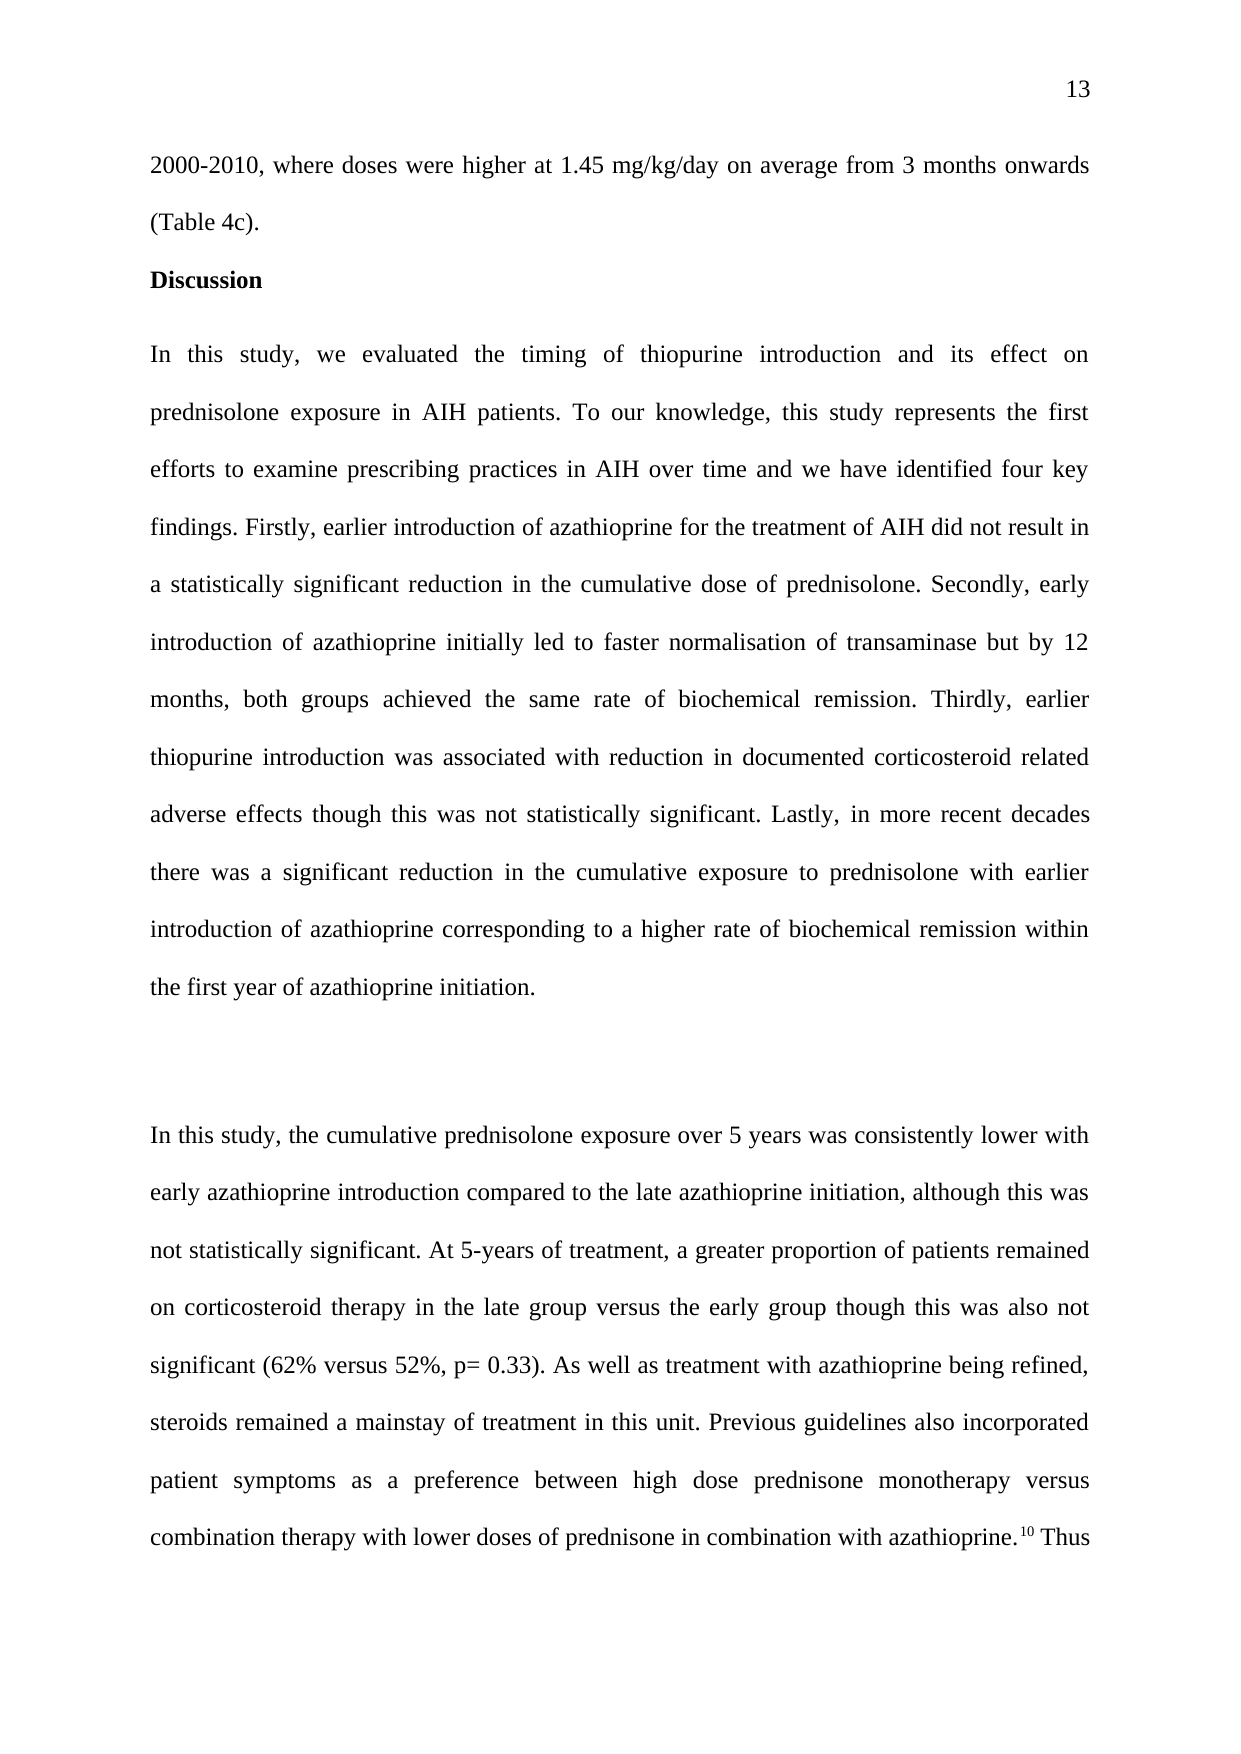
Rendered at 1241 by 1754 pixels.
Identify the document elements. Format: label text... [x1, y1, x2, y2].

text In this study, we evaluated the timing of thiopurine introduction and its effect on prednisolone exposure in AIH patients. To our knowledge, this study represents the first efforts to examine prescribing practices in AIH over time and we have identified four key findings. Firstly, earlier introduction of azathioprine for the treatment of AIH did not result in a statistically significant reduction in the cumulative dose of prednisolone. Secondly, early introduction of azathioprine initially led to faster normalisation of transaminase but by 12 months, both groups achieved the same rate of biochemical remission. Thirdly, earlier thiopurine introduction was associated with reduction in documented corticosteroid related adverse effects though this was not statistically significant. Lastly, in more recent decades there was a significant reduction in the cumulative exposure to prednisolone with earlier introduction of azathioprine corresponding to a higher rate of biochemical remission within the first year of azathioprine initiation. [150, 339, 1090, 1000]
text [150, 150, 1090, 236]
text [150, 1120, 1090, 1551]
text Discussion [150, 265, 1090, 294]
